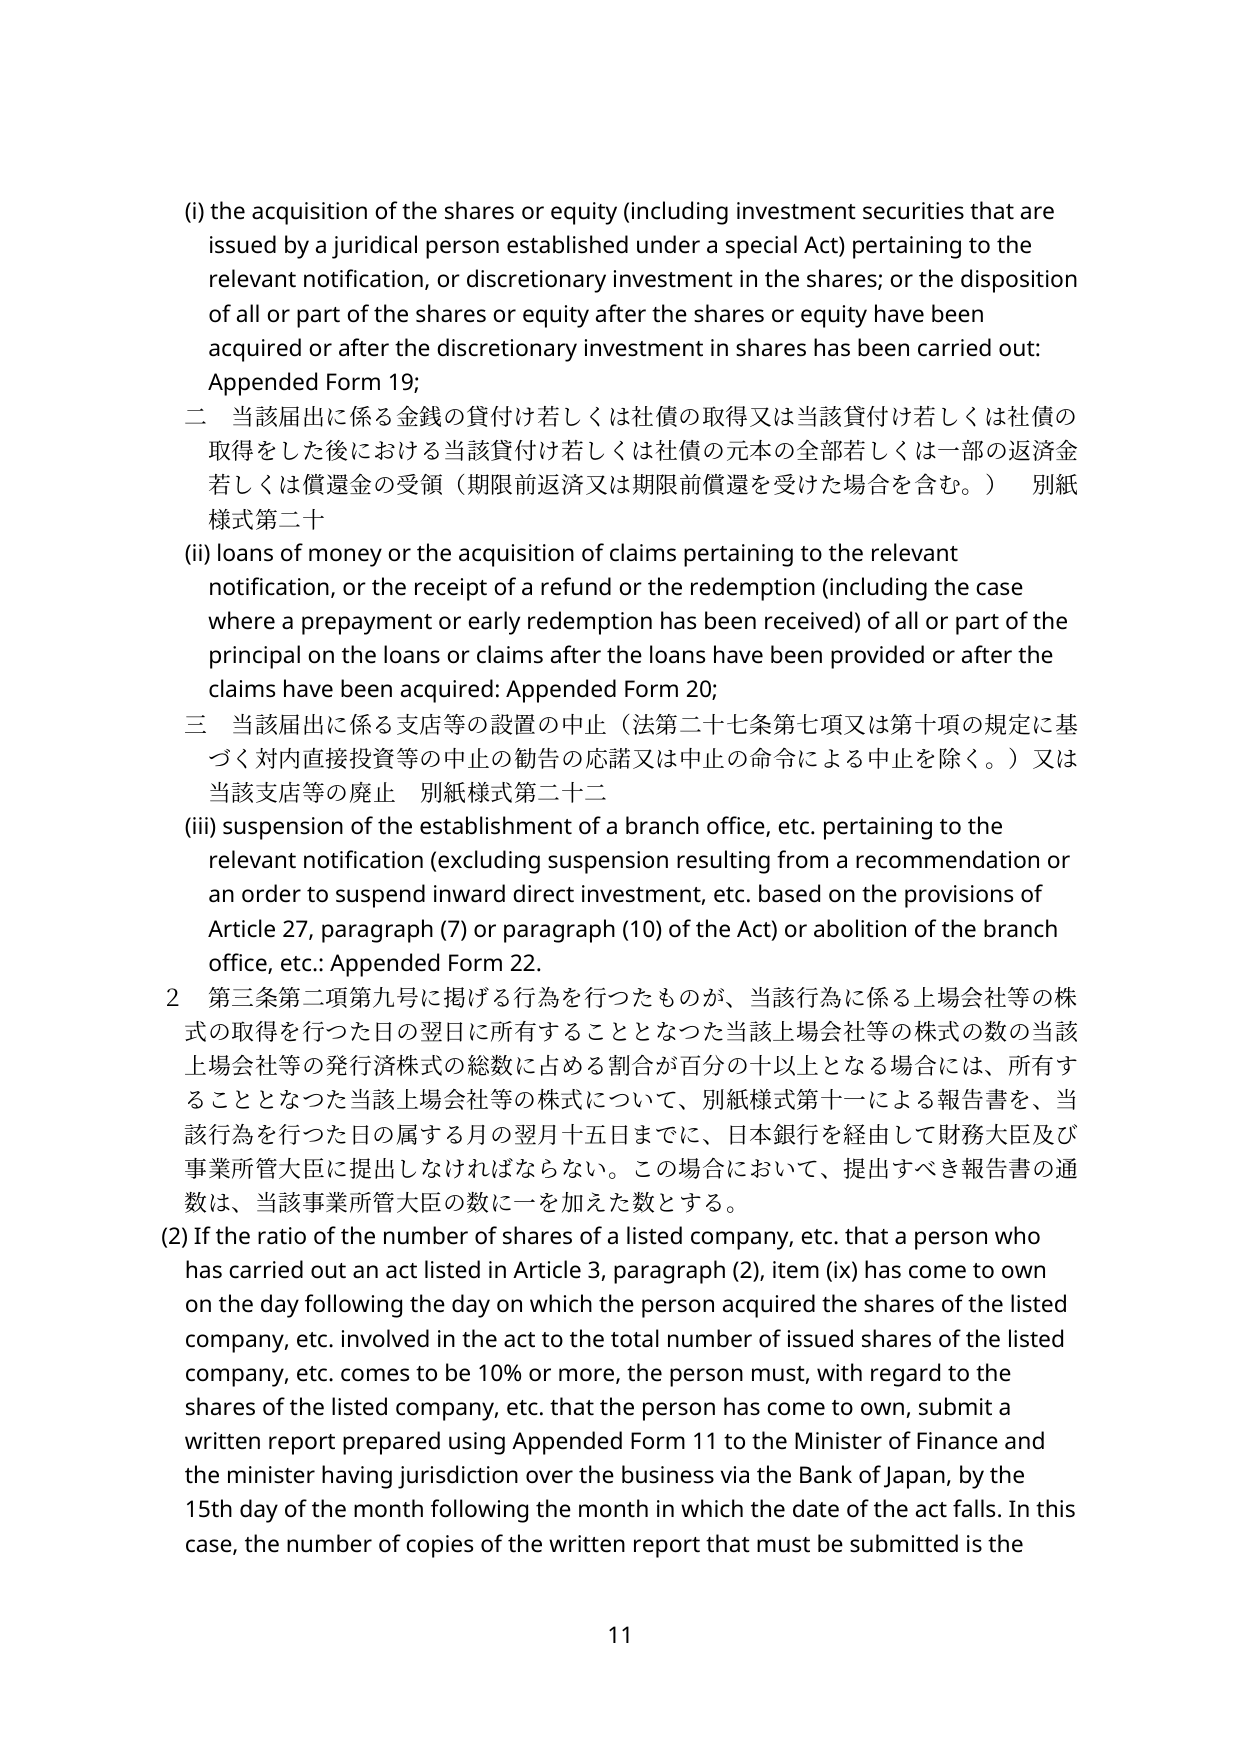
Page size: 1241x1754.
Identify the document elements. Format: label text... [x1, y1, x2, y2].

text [161, 1219, 1079, 1560]
text 二 当該届出に係る金銭の貸付け若しくは社債の取得又は当該貸付け若しくは社債の取得をした後における当該貸付け若しくは社債の元本の全部若しくは一部の返済金若しくは償還金の受領（期限前返済又は期限前償還を受けた場合を含む。） 別紙様式第二十 [184, 399, 1079, 535]
text 三 当該届出に係る支店等の設置の中止（法第二十七条第七項又は第十項の規定に基づく対内直接投資等の中止の勧告の応諾又は中止の命令による中止を除く。）又は当該支店等の廃止 別紙様式第二十二 [184, 706, 1079, 809]
text (ii) loans of money or the acquisition of claims pertaining to the relevant notification, or the receipt of a refund or the redemption (including the case where a prepayment or early redemption has been received) of all or part of the principal on the loans or claims after the loans have been provided or after the claims have been acquired: Appended Form 20; [184, 535, 1079, 706]
text (iii) suspension of the establishment of a branch office, etc. pertaining to the relevant notification (excluding suspension resulting from a recommendation or an order to suspend inward direct investment, etc. based on the provisions of Article 27, paragraph (7) or paragraph (10) of the Act) or abolition of the branch office, etc.: Appended Form 22. [184, 809, 1079, 979]
text (i) the acquisition of the shares or equity (including investment securities that are issued by a juridical person established under a special Act) pertaining to the relevant notification, or discretionary investment in the shares; or the disposition of all or part of the shares or equity after the shares or equity have been acquired or after the discretionary investment in shares has been carried out: Appended Form 19; [184, 194, 1079, 399]
text ２ 第三条第二項第九号に掲げる行為を行つたものが、当該行為に係る上場会社等の株式の取得を行つた日の翌日に所有することとなつた当該上場会社等の株式の数の当該上場会社等の発行済株式の総数に占める割合が百分の十以上となる場合には、所有することとなつた当該上場会社等の株式について、別紙様式第十一による報告書を、当該行為を行つた日の属する月の翌月十五日までに、日本銀行を経由して財務大臣及び事業所管大臣に提出しなければならない。この場合において、提出すべき報告書の通数は、当該事業所管大臣の数に一を加えた数とする。 [161, 979, 1079, 1219]
